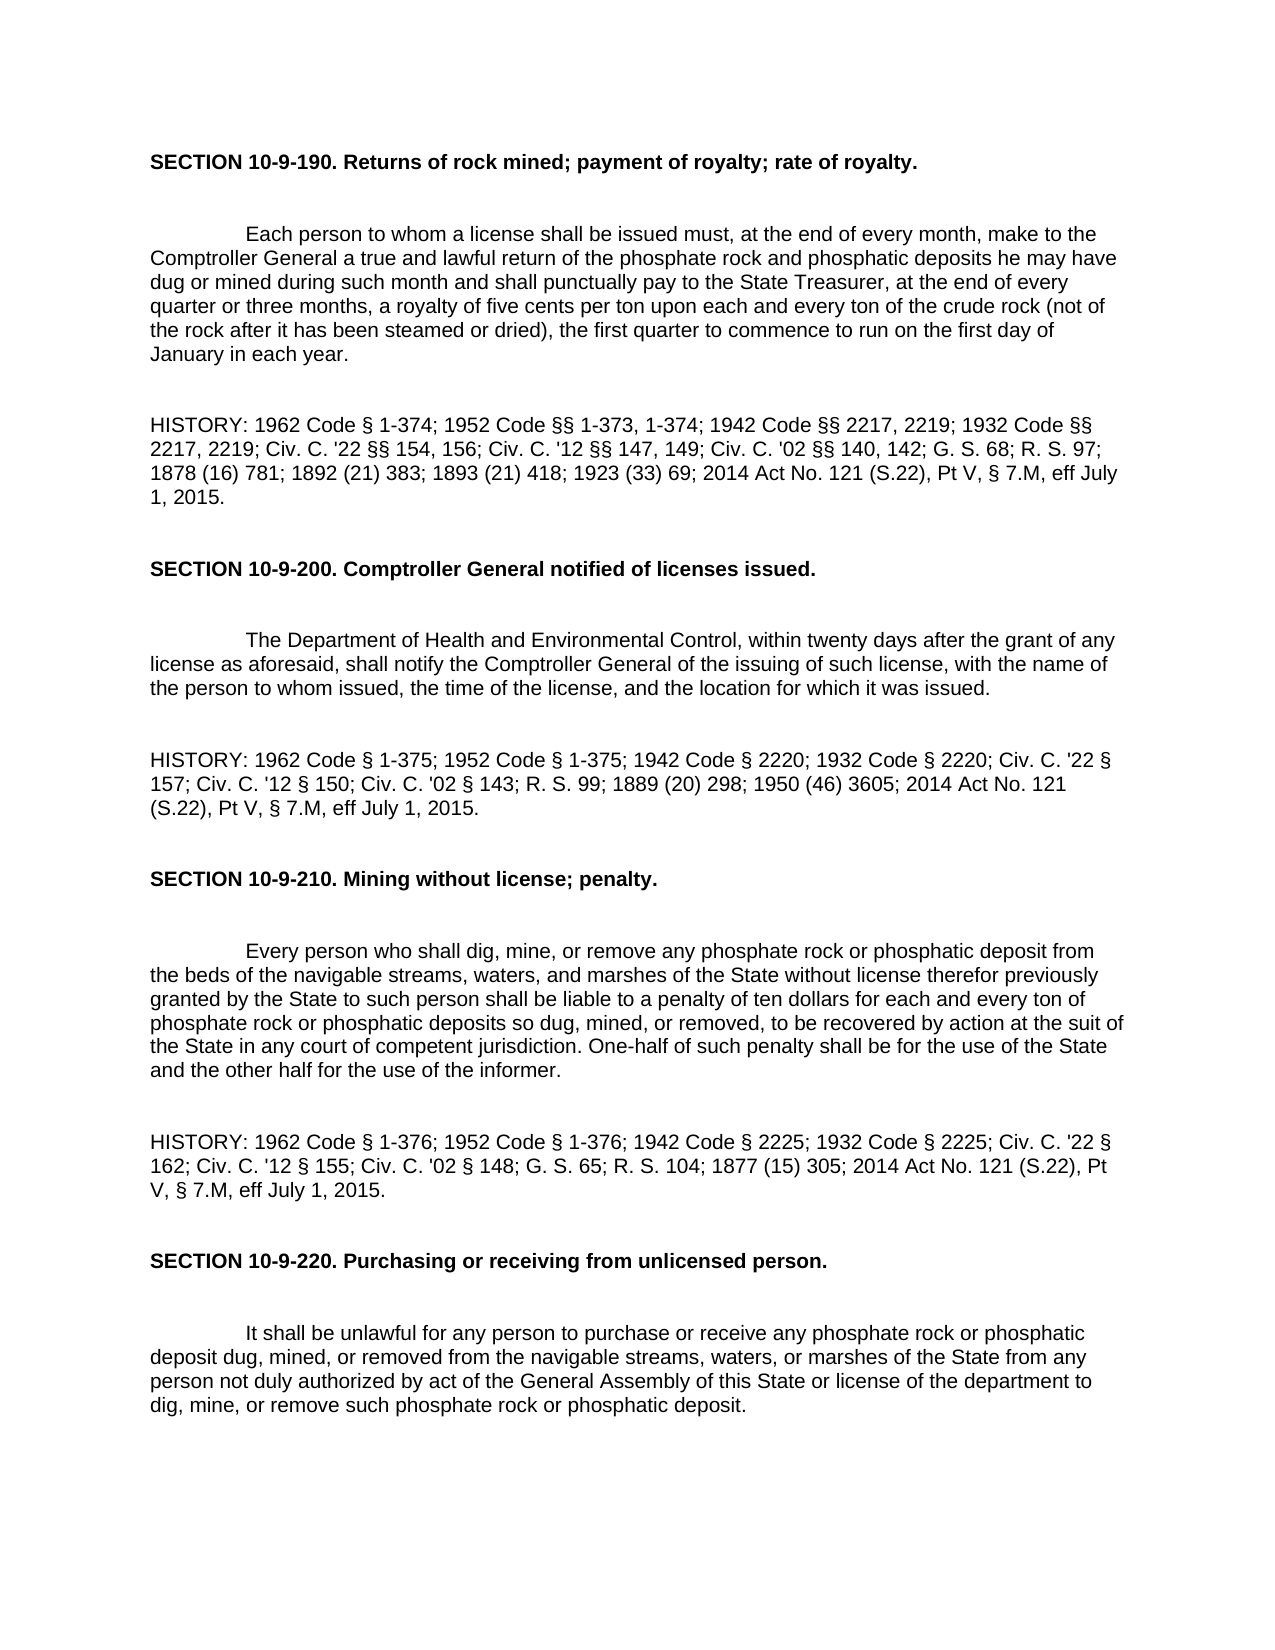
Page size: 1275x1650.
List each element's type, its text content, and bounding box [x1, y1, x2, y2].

text HISTORY: 1962 Code § 1-376; 1952 Code § 1-376; 1942 Code § 2225; 1932 Code § 2225; Civ. C. '22 § 162; Civ. C. '12 § 155; Civ. C. '02 § 148; G. S. 65; R. S. 104; 1877 (15) 305; 2014 Act No. 121 (S.22), Pt V, § 7.M, eff July 1, 2015. [150, 1130, 1125, 1225]
text SECTION 10-9-190. Returns of rock mined; payment of royalty; rate of royalty. [150, 150, 1125, 198]
text Each person to whom a license shall be issued must, at the end of every month, make to the Comptroller General a true and lawful return of the phosphate rock and phosphatic deposits he may have dug or mined during such month and shall punctually pay to the State Treasurer, at the end of every quarter or three months, a royalty of five cents per ton upon each and every ton of the crude rock (not of the rock after it has been steamed or dried), the first quarter to commence to run on the first day of January in each year. [150, 222, 1125, 389]
text HISTORY: 1962 Code § 1-374; 1952 Code §§ 1-373, 1-374; 1942 Code §§ 2217, 2219; 1932 Code §§ 2217, 2219; Civ. C. '22 §§ 154, 156; Civ. C. '12 §§ 147, 149; Civ. C. '02 §§ 140, 142; G. S. 68; R. S. 97; 1878 (16) 781; 1892 (21) 383; 1893 (21) 418; 1923 (33) 69; 2014 Act No. 121 (S.22), Pt V, § 7.M, eff July 1, 2015. [150, 413, 1125, 532]
text Every person who shall dig, mine, or remove any phosphate rock or phosphatic deposit from the beds of the navigable streams, waters, and marshes of the State without license therefor previously granted by the State to such person shall be liable to a penalty of ten dollars for each and every ton of phosphate rock or phosphatic deposits so dug, mined, or removed, to be recovered by action at the suit of the State in any court of competent jurisdiction. One-half of such penalty shall be for the use of the State and the other half for the use of the informer. [150, 938, 1125, 1106]
text The Department of Health and Environmental Control, within twenty days after the grant of any license as aforesaid, shall notify the Comptroller General of the issuing of such license, with the name of the person to whom issued, the time of the license, and the location for which it was issued. [150, 628, 1125, 723]
text HISTORY: 1962 Code § 1-375; 1952 Code § 1-375; 1942 Code § 2220; 1932 Code § 2220; Civ. C. '22 § 157; Civ. C. '12 § 150; Civ. C. '02 § 143; R. S. 99; 1889 (20) 298; 1950 (46) 3605; 2014 Act No. 121 (S.22), Pt V, § 7.M, eff July 1, 2015. [150, 747, 1125, 843]
text SECTION 10-9-200. Comptroller General notified of licenses issued. [150, 556, 1125, 604]
text It shall be unlawful for any person to purchase or receive any phosphate rock or phosphatic deposit dug, mined, or removed from the navigable streams, waters, or marshes of the State from any person not duly authorized by act of the General Assembly of this State or license of the department to dig, mine, or remove such phosphate rock or phosphatic deposit. [150, 1321, 1125, 1440]
text SECTION 10-9-220. Purchasing or receiving from unlicensed person. [150, 1249, 1125, 1297]
text SECTION 10-9-210. Mining without license; penalty. [150, 867, 1125, 914]
